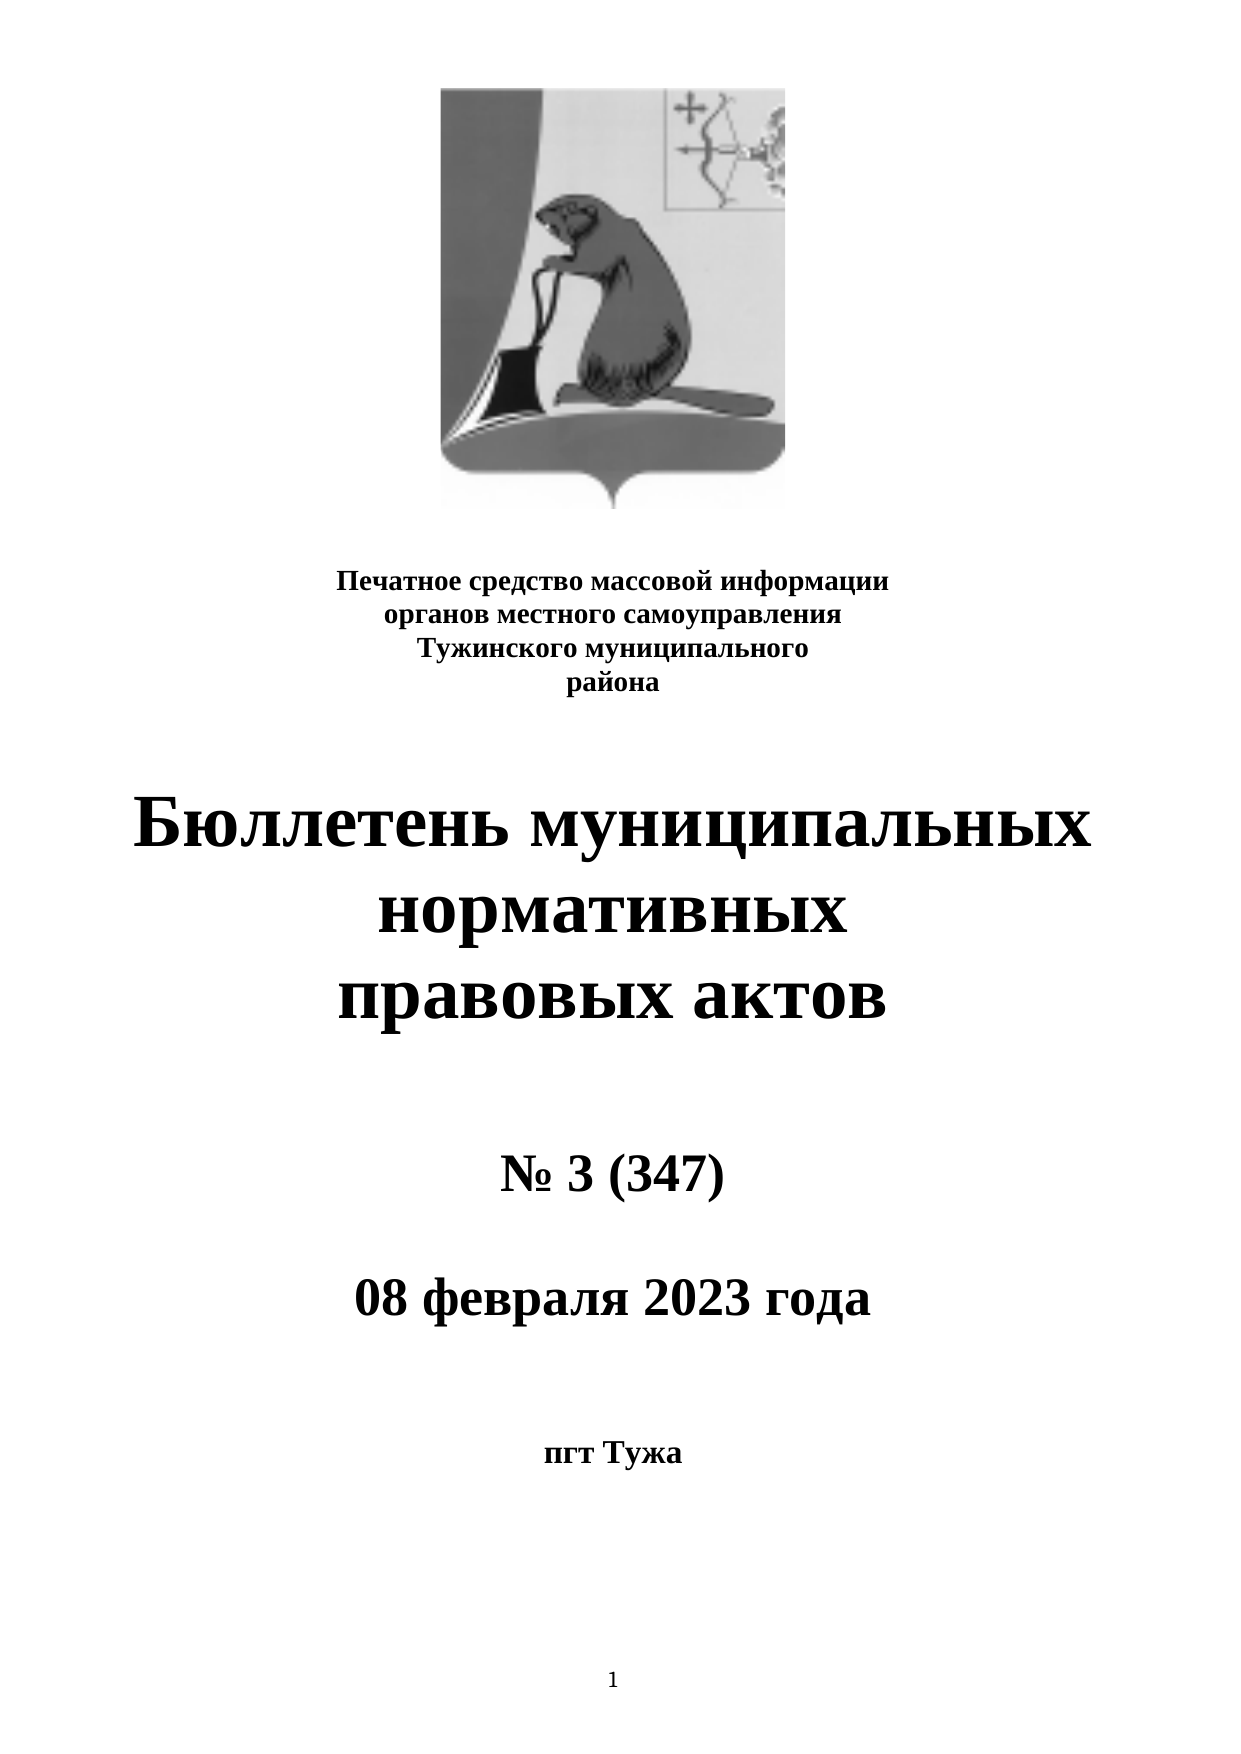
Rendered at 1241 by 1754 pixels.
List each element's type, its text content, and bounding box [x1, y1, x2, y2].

text Печатное средство массовой информации [89, 563, 1137, 597]
text Бюллетень муниципальных нормативных [89, 776, 1137, 949]
text органов местного самоуправления [89, 597, 1137, 630]
text Тужинского муниципального [89, 630, 1137, 664]
text правовых актов [89, 949, 1137, 1035]
text пгт Тужа [89, 1433, 1137, 1471]
text района [89, 664, 1137, 697]
text 08 февраля 2023 года [89, 1265, 1137, 1327]
text № 3 (347) [89, 1140, 1137, 1203]
